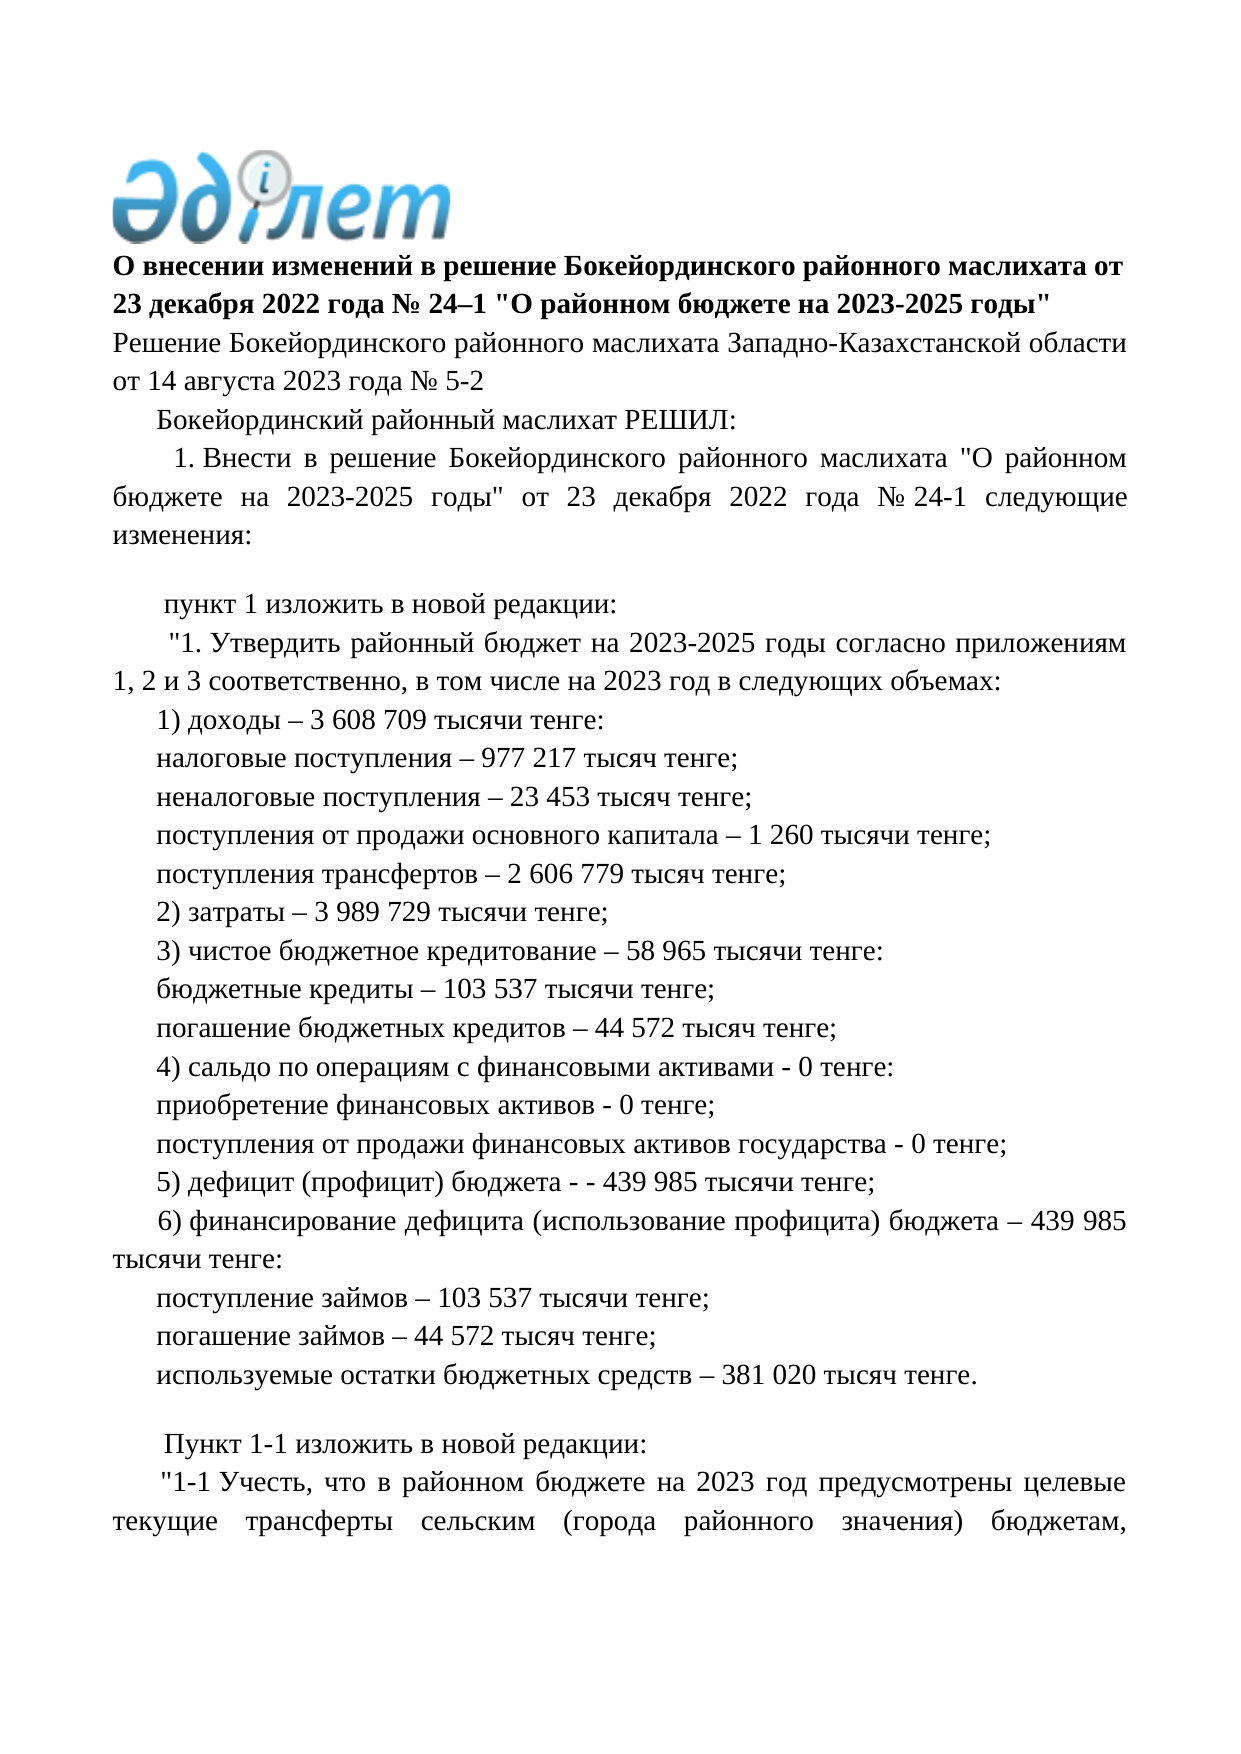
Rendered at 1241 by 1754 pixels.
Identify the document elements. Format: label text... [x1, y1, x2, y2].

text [112, 1464, 1128, 1536]
text О внесении изменений в решение Бокейординского районного маслихата от 23 декабря 2022 года № 24–1 "О районном бюджете на 2023-2025 годы" [112, 248, 1128, 320]
text "1. Утвердить районный бюджет на 2023-2025 годы согласно приложениям 1, 2 и 3 соответственно, в том числе на 2023 год в следующих объемах: [112, 625, 1128, 697]
text поступления от продажи финансовых активов государства - 0 тенге; [112, 1126, 1128, 1159]
text 6) финансирование дефицита (использование профицита) бюджета – 439 985 тысячи тенге: [112, 1203, 1128, 1275]
text используемые остатки бюджетных средств – 381 020 тысяч тенге. [112, 1357, 1128, 1391]
text погашение бюджетных кредитов – 44 572 тысяч тенге; [112, 1010, 1128, 1044]
text налоговые поступления – 977 217 тысяч тенге; [112, 740, 1128, 774]
text Пункт 1-1 изложить в новой редакции: [112, 1426, 1128, 1459]
text погашение займов – 44 572 тысяч тенге; [112, 1318, 1128, 1352]
text 1. Внести в решение Бокейординского районного маслихата "О районном бюджете на 2023-2025 годы" от 23 декабря 2022 года № 24-1 следующие изменения: [112, 440, 1128, 551]
text 2) затраты – 3 989 729 тысячи тенге; [112, 894, 1128, 928]
text 5) дефицит (профицит) бюджета - - 439 985 тысячи тенге; [112, 1164, 1128, 1198]
text бюджетные кредиты – 103 537 тысячи тенге; [112, 972, 1128, 1005]
text поступления от продажи основного капитала – 1 260 тысячи тенге; [112, 817, 1128, 851]
text Бокейординский районный маслихат РЕШИЛ: [112, 402, 1128, 435]
text пункт 1 изложить в новой редакции: [112, 586, 1128, 620]
text поступление займов – 103 537 тысячи тенге; [112, 1280, 1128, 1313]
picture [112, 150, 451, 244]
text неналоговые поступления – 23 453 тысяч тенге; [112, 779, 1128, 812]
text 3) чистое бюджетное кредитование – 58 965 тысячи тенге: [112, 933, 1128, 967]
text Решение Бокейординского районного маслихата Западно-Казахстанской области от 14 августа 2023 года № 5-2 [112, 325, 1128, 397]
text приобретение финансовых активов - 0 тенге; [112, 1087, 1128, 1121]
text 1) доходы – 3 608 709 тысячи тенге: [112, 702, 1128, 735]
text 4) сальдо по операциям с финансовыми активами - 0 тенге: [112, 1049, 1128, 1082]
text поступления трансфертов – 2 606 779 тысяч тенге; [112, 856, 1128, 889]
